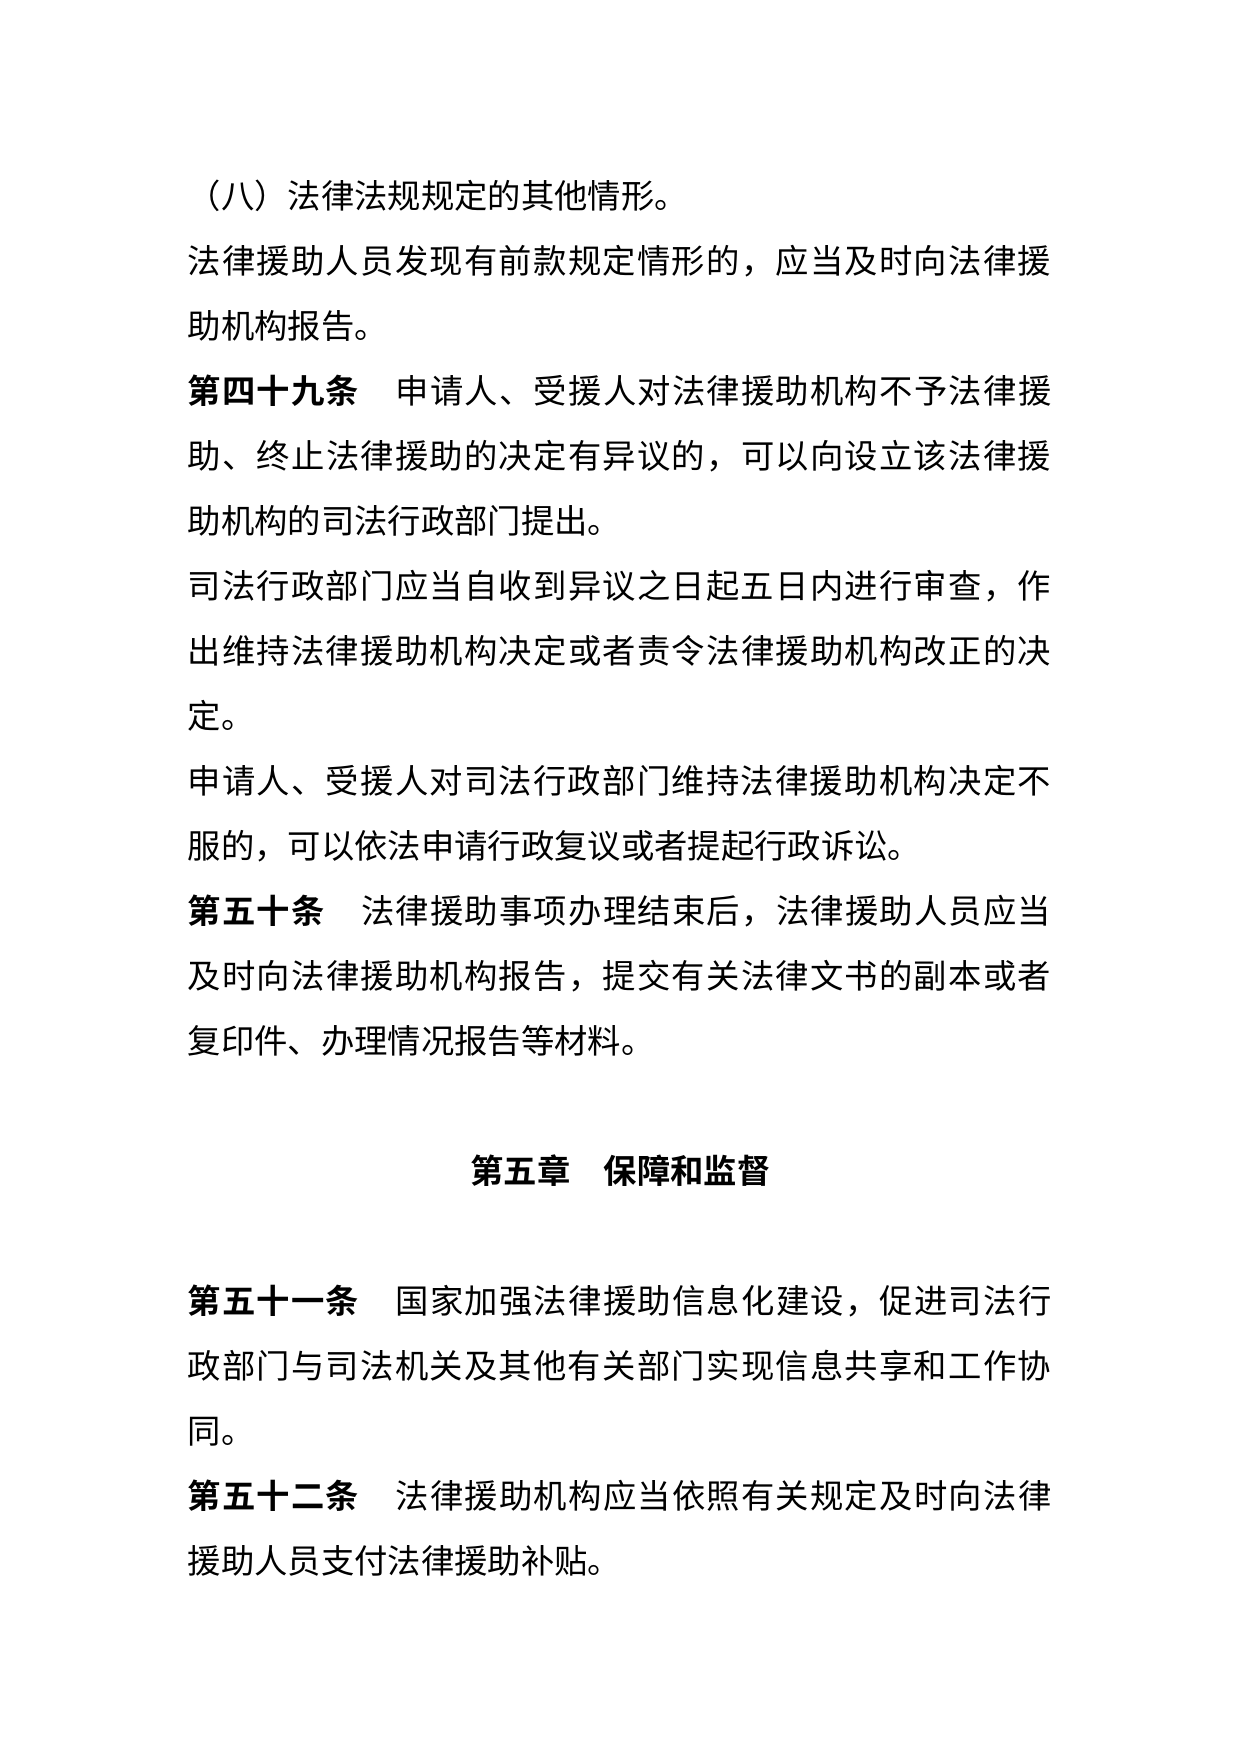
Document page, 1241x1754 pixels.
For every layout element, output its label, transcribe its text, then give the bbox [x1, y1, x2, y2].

text 第五十一条 国家加强法律援助信息化建设，促进司法行政部门与司法机关及其他有关部门实现信息共享和工作协同。 [187, 1267, 1053, 1462]
text 司法行政部门应当自收到异议之日起五日内进行审查，作出维持法律援助机构决定或者责令法律援助机构改正的决定。 [187, 552, 1053, 747]
text 第五章 保障和监督 [187, 1137, 1053, 1202]
text 第五十条 法律援助事项办理结束后，法律援助人员应当及时向法律援助机构报告，提交有关法律文书的副本或者复印件、办理情况报告等材料。 [187, 877, 1053, 1072]
text 法律援助人员发现有前款规定情形的，应当及时向法律援助机构报告。 [187, 227, 1053, 357]
text 申请人、受援人对司法行政部门维持法律援助机构决定不服的，可以依法申请行政复议或者提起行政诉讼。 [187, 747, 1053, 877]
text 第四十九条 申请人、受援人对法律援助机构不予法律援助、终止法律援助的决定有异议的，可以向设立该法律援助机构的司法行政部门提出。 [187, 357, 1053, 552]
text 第五十二条 法律援助机构应当依照有关规定及时向法律援助人员支付法律援助补贴。 [187, 1462, 1053, 1592]
text （八）法律法规规定的其他情形。 [187, 162, 1053, 227]
